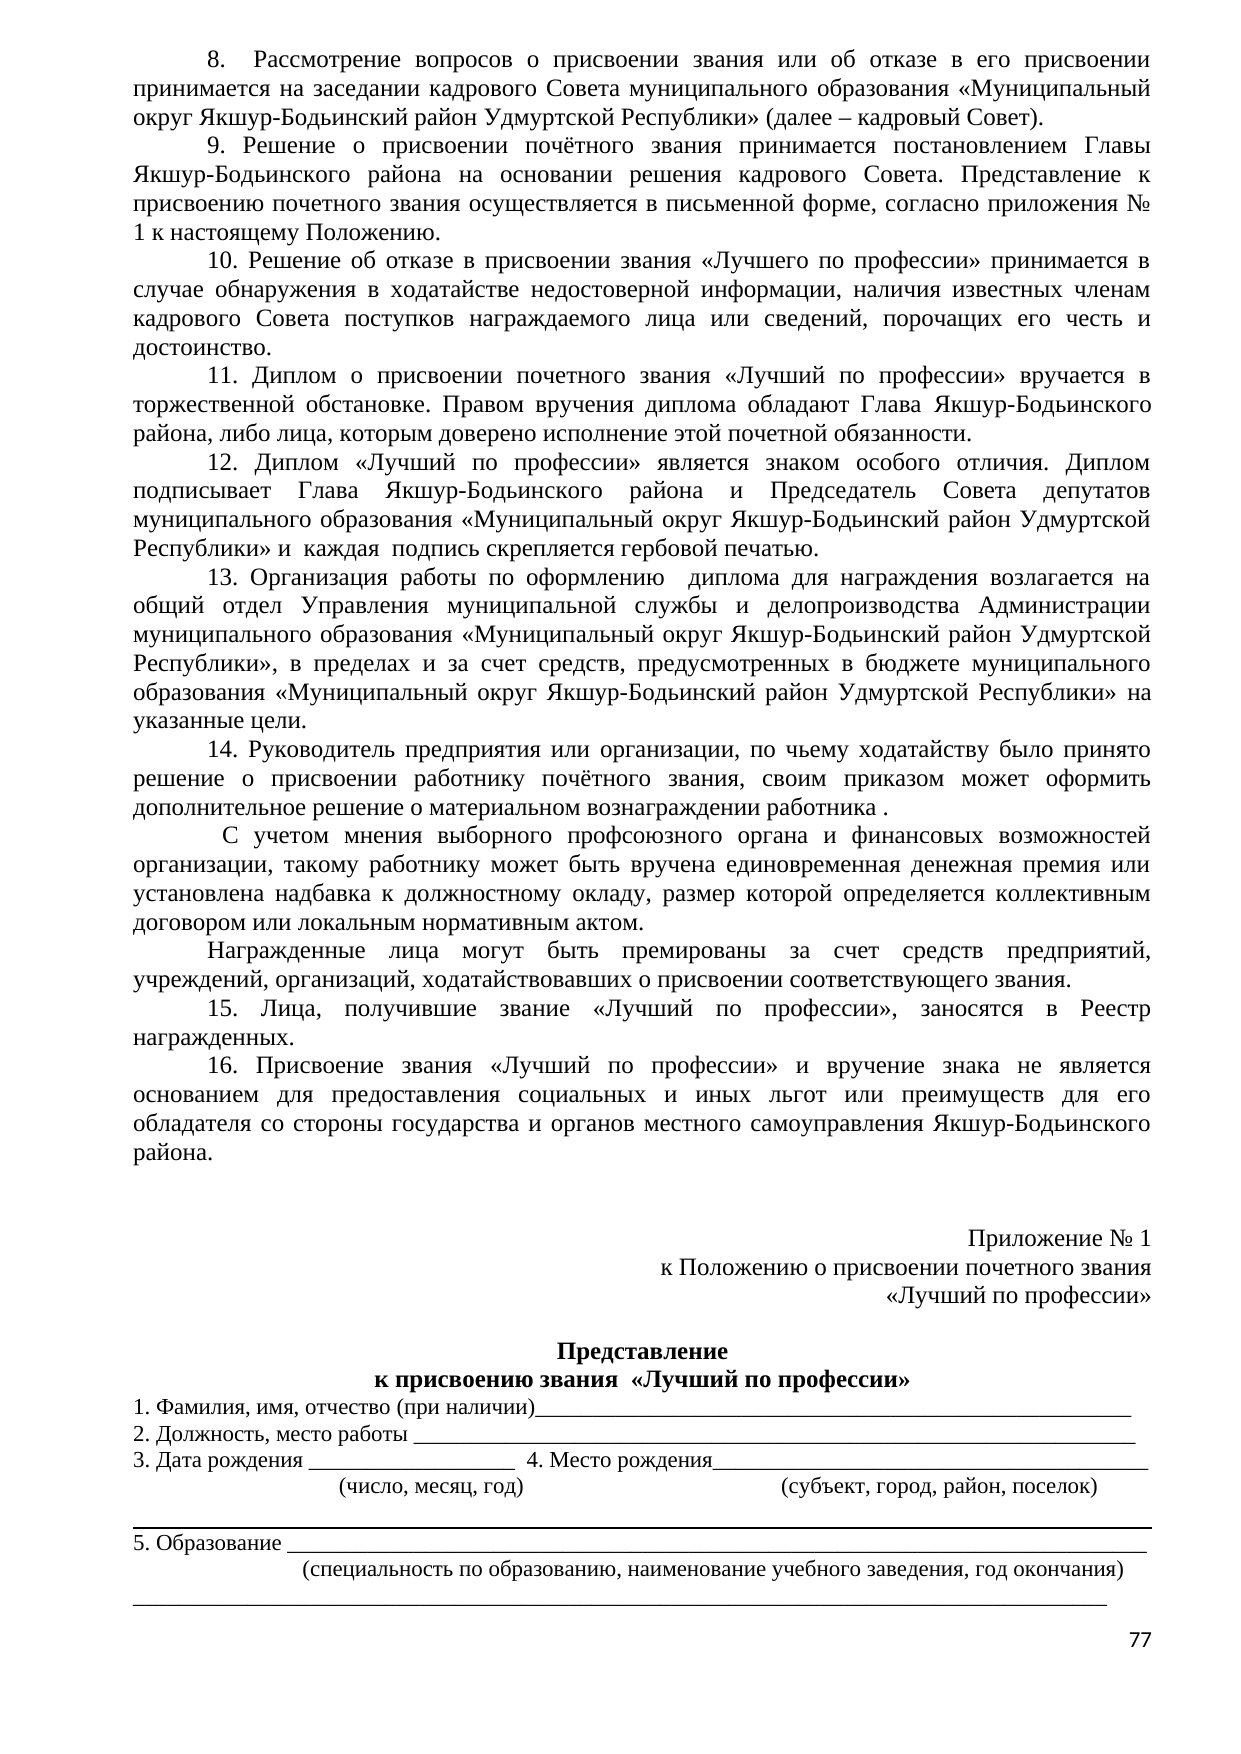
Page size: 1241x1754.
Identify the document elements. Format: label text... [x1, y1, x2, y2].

text 3. Дата рождения __________________ 4. Место рождения______________________________________ [133, 1446, 1152, 1472]
text Приложение № 1 [245, 1223, 1152, 1252]
text (число, месяц, год) (субъект, город, район, поселок) [133, 1472, 1152, 1499]
text 11. Диплом о присвоении почетного звания «Лучший по профессии» вручается в торжественной обстановке. Правом вручения диплома обладают Глава Якшур-Бодьинского района, либо лица, которым доверено исполнение этой почетной обязанности. [133, 361, 1152, 447]
text (специальность по образованию, наименование учебного заведения, год окончания) [133, 1556, 1152, 1582]
text «Лучший по профессии» [245, 1281, 1152, 1309]
text 1. Фамилия, имя, отчество (при наличии)____________________________________________________ [133, 1393, 1152, 1419]
text 15. Лица, получившие звание «Лучший по профессии», заносятся в Реестр награжденных. [133, 993, 1152, 1051]
text 5. Образование ___________________________________________________________________________ [133, 1529, 1152, 1556]
text 13. Организация работы по оформлению диплома для награждения возлагается на общий отдел Управления муниципальной службы и делопроизводства Администрации муниципального образования «Муниципальный округ Якшур-Бодьинский район Удмуртской Республики», в пределах и за счет средств, предусмотренных в бюджете муниципального образования «Муниципальный округ Якшур-Бодьинский район Удмуртской Республики» на указанные цели. [133, 562, 1152, 734]
text Награжденные лица могут быть премированы за счет средств предприятий, учреждений, организаций, ходатайствовавших о присвоении соответствующего звания. [133, 936, 1152, 993]
text _____________________________________________________________________________________ [133, 1582, 1152, 1608]
text 16. Присвоение звания «Лучший по профессии» и вручение знака не является основанием для предоставления социальных и иных льгот или преимуществ для его обладателя со стороны государства и органов местного самоуправления Якшур-Бодьинского района. [133, 1051, 1152, 1166]
text 10. Решение об отказе в присвоении звания «Лучшего по профессии» принимается в случае обнаружения в ходатайстве недостоверной информации, наличия известных членам кадрового Совета поступков награждаемого лица или сведений, порочащих его честь и достоинство. [133, 246, 1152, 361]
text 9. Решение о присвоении почётного звания принимается постановлением Главы Якшур-Бодьинского района на основании решения кадрового Совета. Представление к присвоению почетного звания осуществляется в письменной форме, согласно приложения № 1 к настоящему Положению. [133, 131, 1152, 246]
text 2. Должность, место работы _______________________________________________________________ [133, 1419, 1152, 1446]
text С учетом мнения выборного профсоюзного органа и финансовых возможностей организации, такому работнику может быть вручена единовременная денежная премия или установлена надбавка к должностному окладу, размер которой определяется коллективным договором или локальным нормативным актом. [133, 821, 1152, 936]
text к Положению о присвоении почетного звания [245, 1252, 1152, 1281]
text к присвоению звания «Лучший по профессии» [133, 1364, 1152, 1393]
text 12. Диплом «Лучший по профессии» является знаком особого отличия. Диплом подписывает Глава Якшур-Бодьинского района и Председатель Совета депутатов муниципального образования «Муниципальный округ Якшур-Бодьинский район Удмуртской Республики» и каждая подпись скрепляется гербовой печатью. [133, 447, 1152, 562]
text 8. Рассмотрение вопросов о присвоении звания или об отказе в его присвоении принимается на заседании кадрового Совета муниципального образования «Муниципальный округ Якшур-Бодьинский район Удмуртской Республики» (далее – кадровый Совет). [133, 44, 1152, 131]
text Представление [133, 1336, 1152, 1364]
text 14. Руководитель предприятия или организации, по чьему ходатайству было принято решение о присвоении работнику почётного звания, своим приказом может оформить дополнительное решение о материальном вознаграждении работника . [133, 734, 1152, 821]
